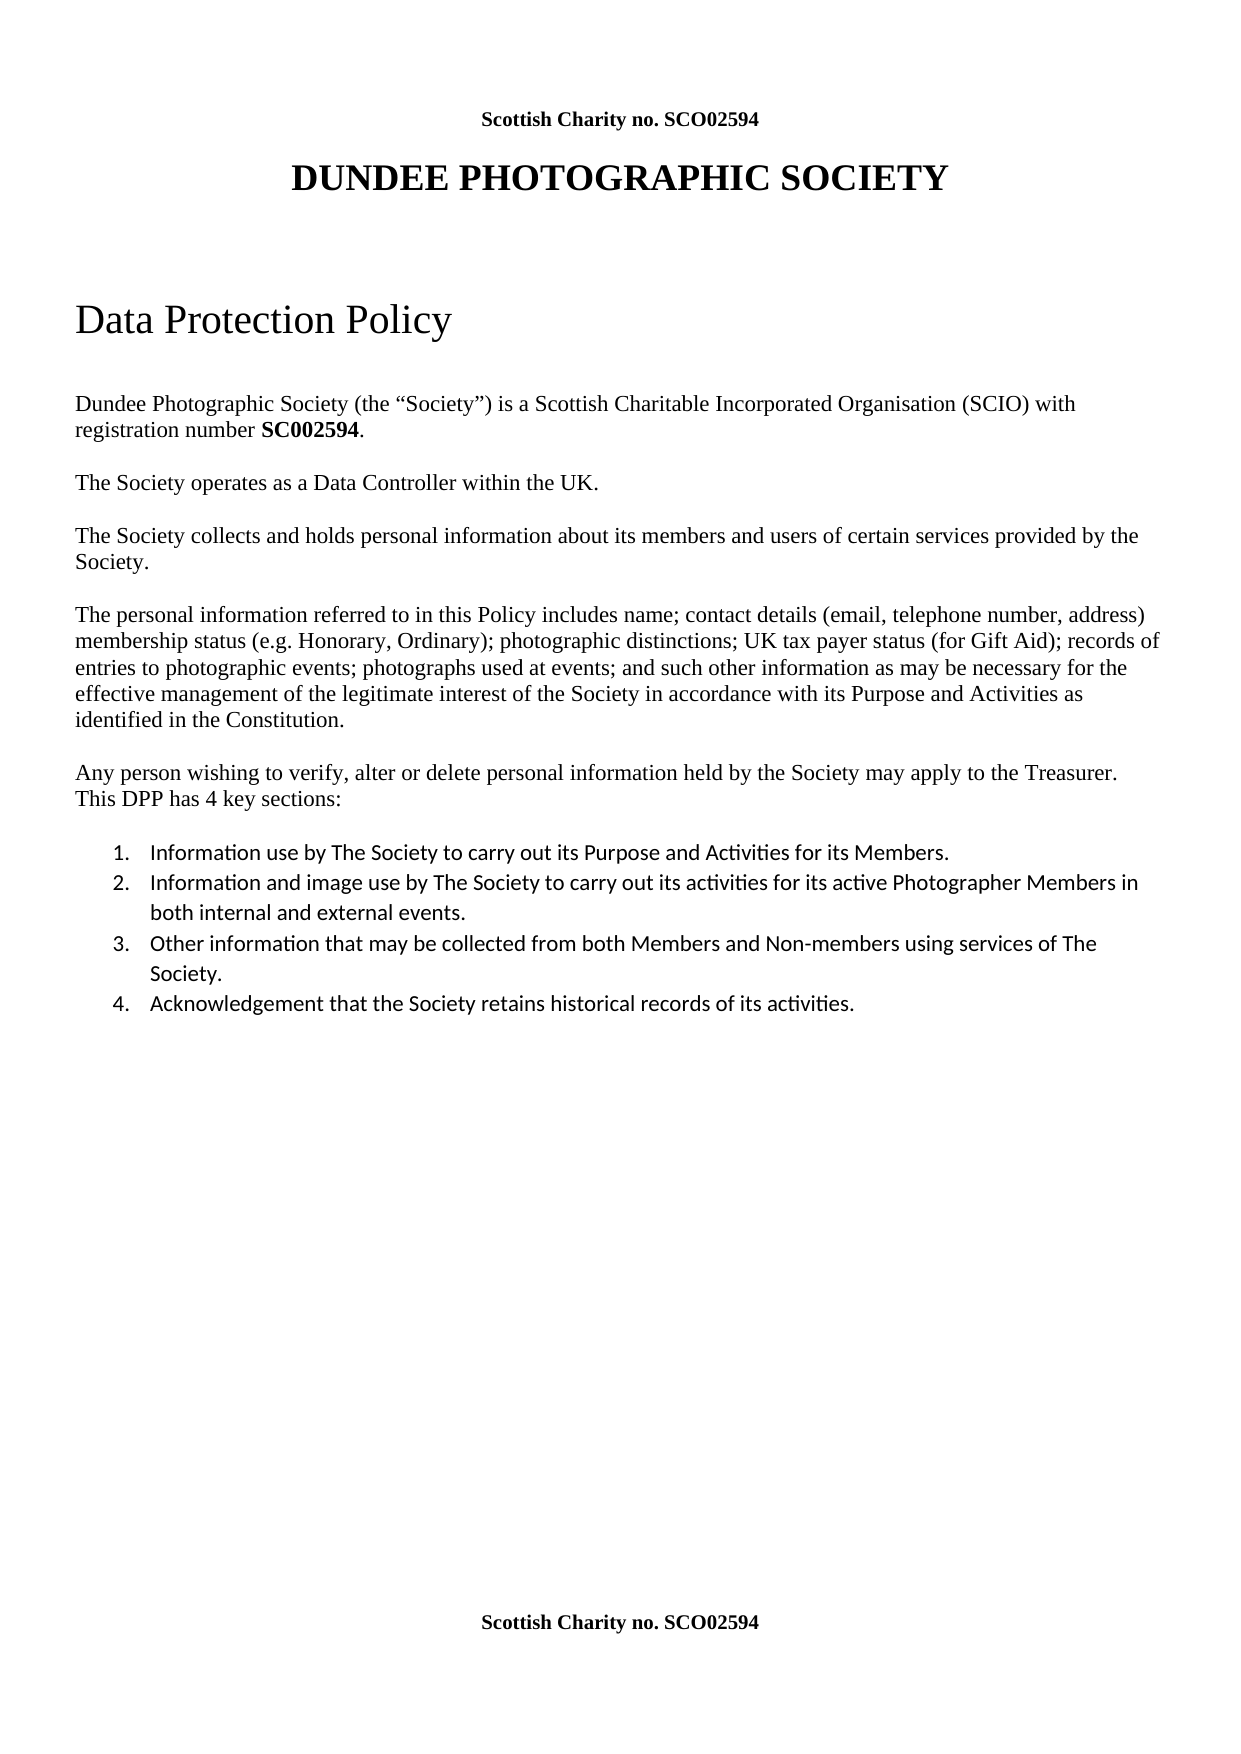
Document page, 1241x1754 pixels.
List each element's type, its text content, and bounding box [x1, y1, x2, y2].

text DUNDEE PHOTOGRAPHIC SOCIETY [75, 155, 1165, 198]
list Information and image use by The Society to carry out its activities for its active Photographer Members in both internal and external events. [112, 868, 1165, 927]
text Data Protection Policy [75, 294, 1165, 342]
text The Society operates as a Data Controller within the UK. [75, 469, 1165, 496]
text Any person wishing to verify, alter or delete personal information held by the Society may apply to the Treasurer. [75, 759, 1165, 785]
list Acknowledgement that the Society retains historical records of its activities. [112, 989, 1165, 1017]
list Information use by The Society to carry out its Purpose and Activities for its Members. [112, 838, 1165, 866]
text Dundee Photographic Society (the “Society”) is a Scottish Charitable Incorporated Organisation (SCIO) with registration number SC002594. [75, 390, 1165, 443]
text The personal information referred to in this Policy includes name; contact details (email, telephone number, address) membership status (e.g. Honorary, Ordinary); photographic distinctions; UK tax payer status (for Gift Aid); records of entries to photographic events; photographs used at events; and such other information as may be necessary for the effective management of the legitimate interest of the Society in accordance with its Purpose and Activities as identified in the Constitution. [75, 601, 1165, 733]
text This DPP has 4 key sections: [75, 785, 1165, 812]
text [75, 107, 1165, 131]
text Scottish Charity no. SCO02594 [75, 1610, 1165, 1634]
list Other information that may be collected from both Members and Non-members using services of The Society. [112, 929, 1165, 987]
text The Society collects and holds personal information about its members and users of certain services provided by the Society. [75, 522, 1165, 574]
